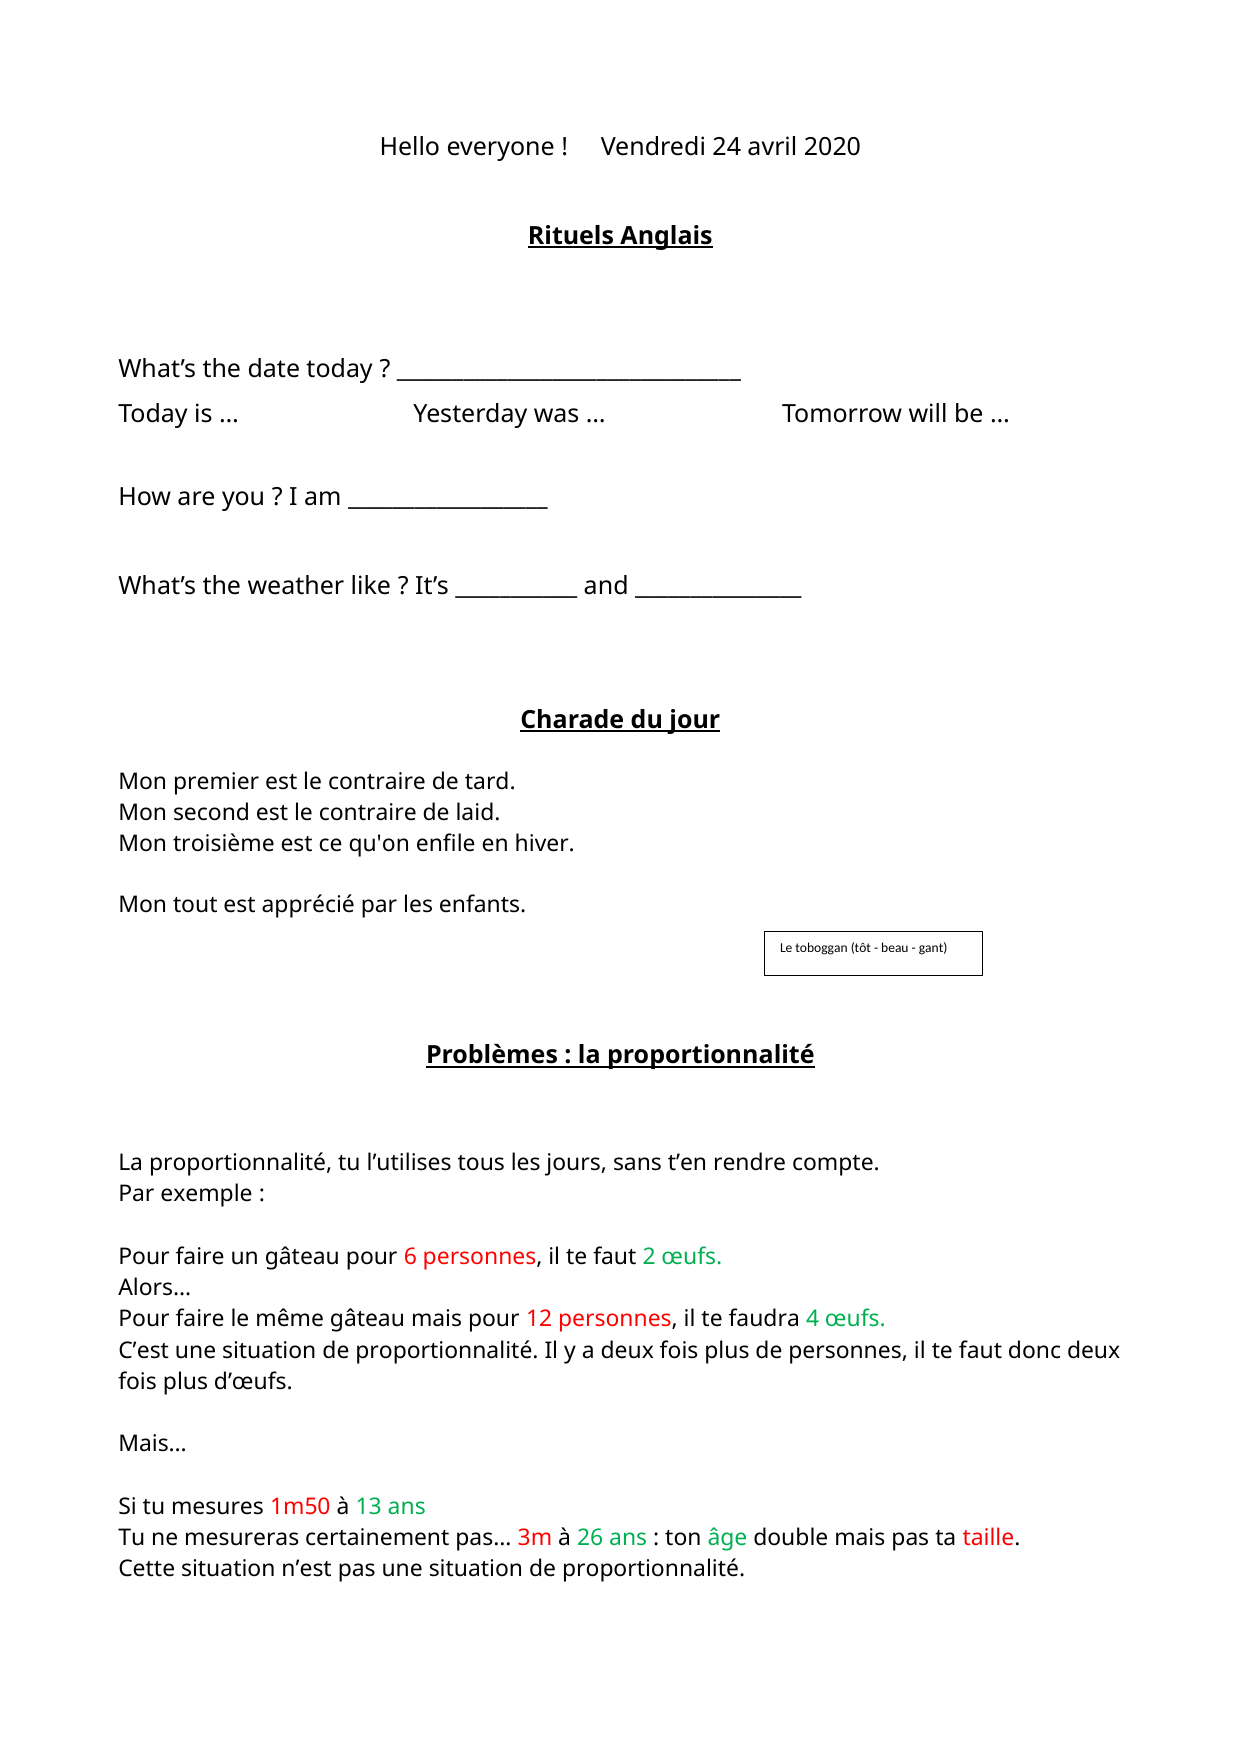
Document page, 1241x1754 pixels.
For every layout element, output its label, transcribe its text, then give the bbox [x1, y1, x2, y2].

text Mon tout est apprécié par les enfants. [118, 888, 1122, 919]
text Alors… [118, 1271, 1122, 1302]
text Today is … Yesterday was … Tomorrow will be … [118, 395, 1122, 429]
text Pour faire un gâteau pour 6 personnes, il te faut 2 œufs. [118, 1240, 1122, 1271]
text Pour faire le même gâteau mais pour 12 personnes, il te faudra 4 œufs. [118, 1302, 1122, 1333]
text La proportionnalité, tu l’utilises tous les jours, sans t’en rendre compte. [118, 1146, 1122, 1177]
text Problèmes : la proportionnalité [118, 1037, 1122, 1071]
text C’est une situation de proportionnalité. Il y a deux fois plus de personnes, il te faut donc deux fois plus d’œufs. [118, 1333, 1122, 1396]
text Mon premier est le contraire de tard. Mon second est le contraire de laid. Mon troisième est ce qu'on enfile en hiver. [118, 765, 1122, 858]
text Tu ne mesureras certainement pas… 3m à 26 ans : ton âge double mais pas ta taille. [118, 1521, 1122, 1552]
text Rituels Anglais [118, 217, 1122, 252]
text Hello everyone ! Vendredi 24 avril 2020 [118, 128, 1122, 163]
text Charade du jour [118, 701, 1122, 736]
text Si tu mesures 1m50 à 13 ans [118, 1490, 1122, 1521]
text Par exemple : [118, 1177, 1122, 1208]
text Cette situation n’est pas une situation de proportionnalité. [118, 1552, 1122, 1583]
text Mais… [118, 1427, 1122, 1458]
text What’s the date today ? _______________________________ [118, 351, 1122, 385]
text What’s the weather like ? It’s ___________ and _______________ [118, 568, 1122, 602]
text How are you ? I am __________________ [118, 479, 1122, 513]
